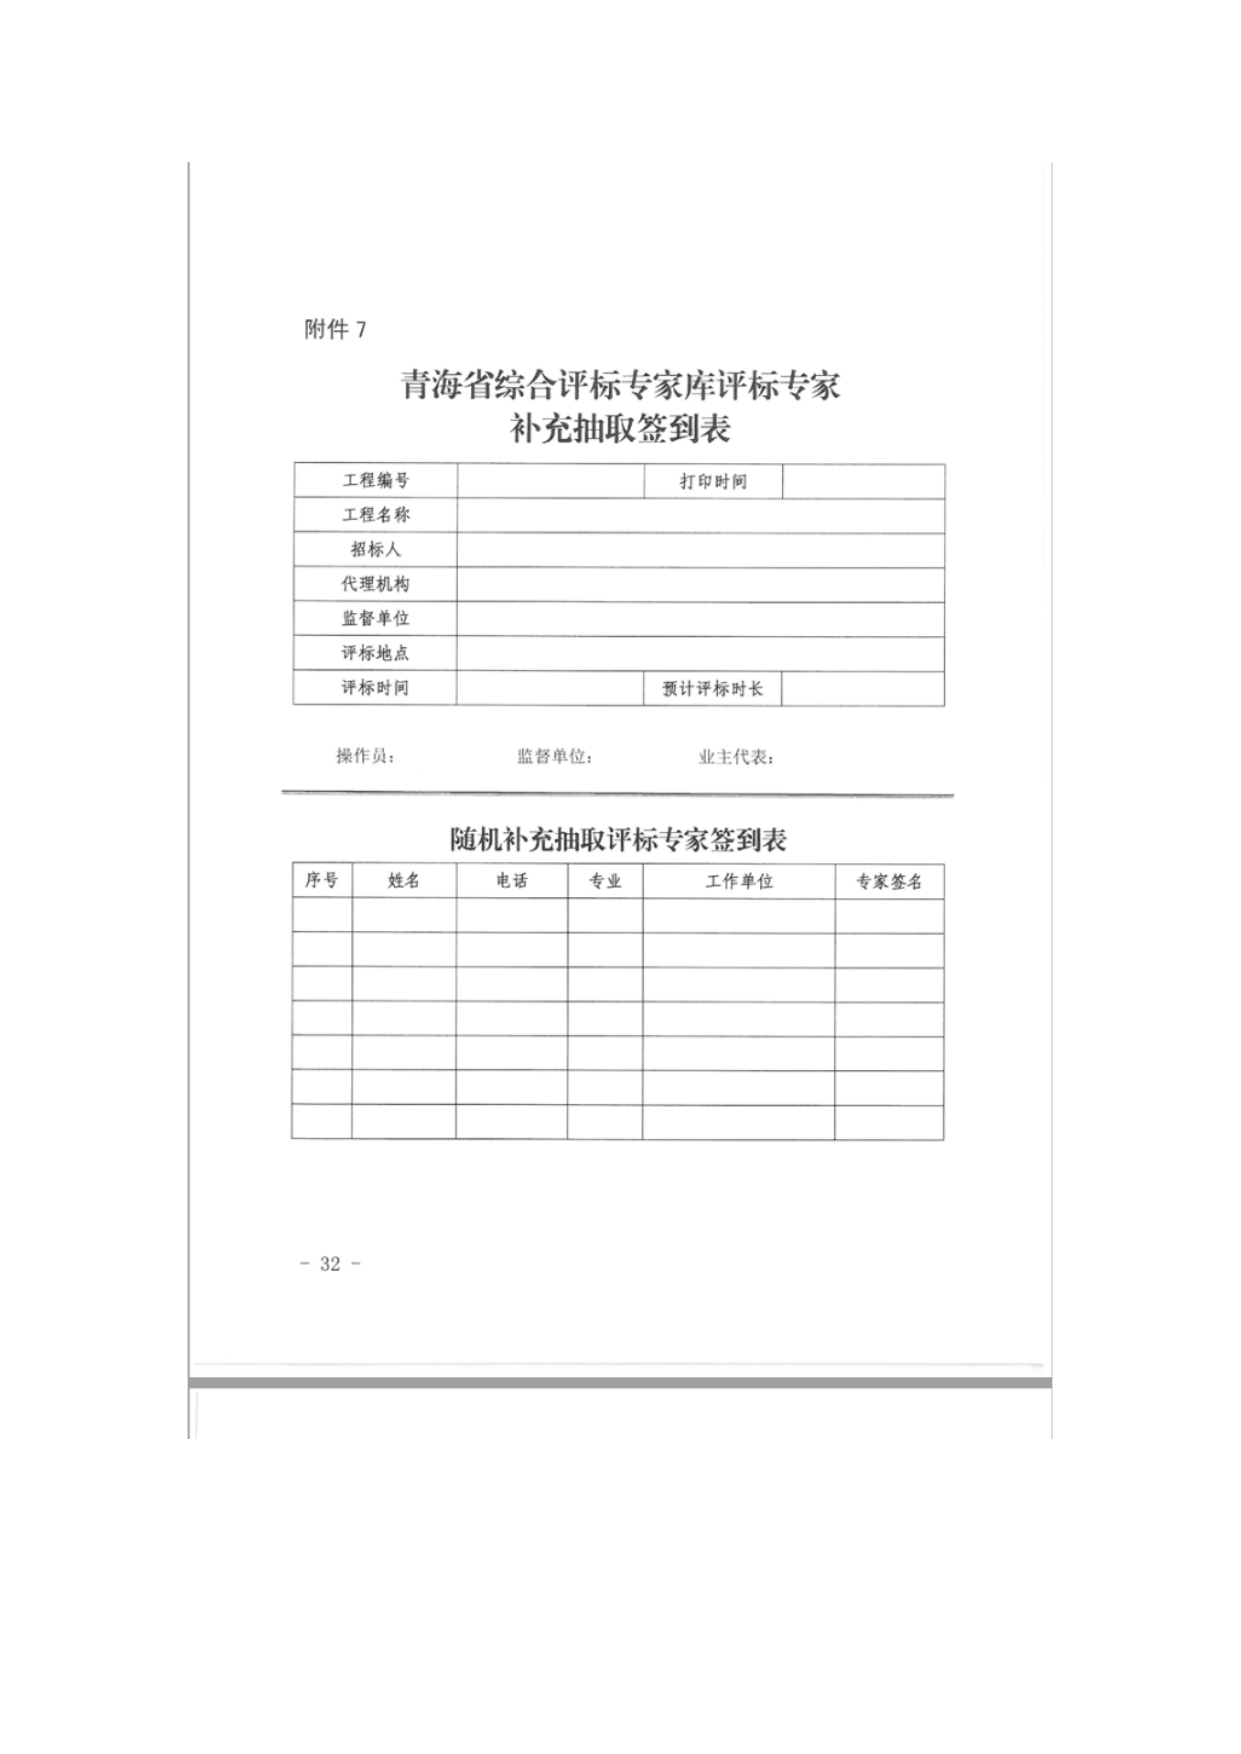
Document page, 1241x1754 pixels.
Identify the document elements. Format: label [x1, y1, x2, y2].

picture [187, 162, 1053, 1439]
